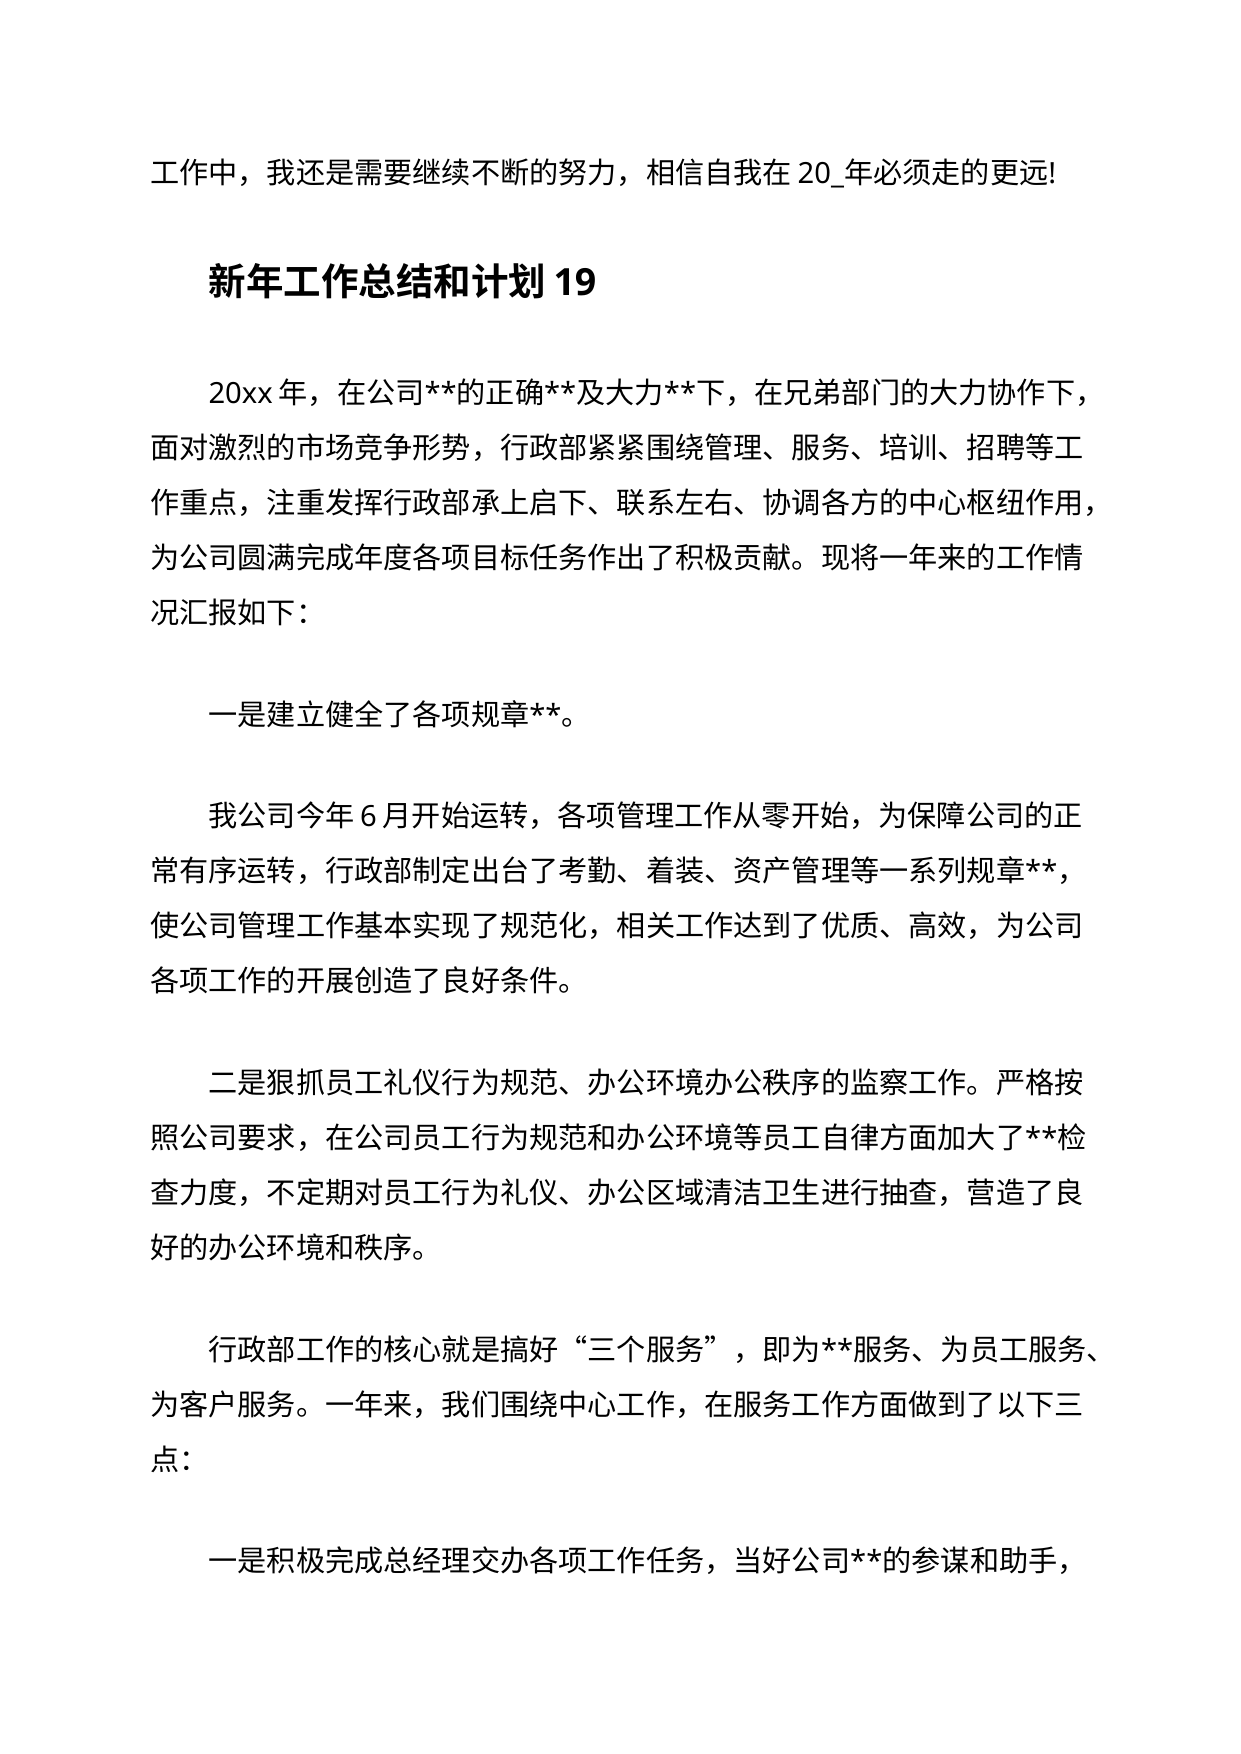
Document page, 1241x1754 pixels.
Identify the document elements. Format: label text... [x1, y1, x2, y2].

text 行政部工作的核心就是搞好“三个服务”，即为**服务、为员工服务、为客户服务。一年来，我们围绕中心工作，在服务工作方面做到了以下三点： [150, 1326, 1090, 1478]
text 一是建立健全了各项规章**。 [150, 691, 1090, 733]
text 二是狠抓员工礼仪行为规范、办公环境办公秩序的监察工作。严格按照公司要求，在公司员工行为规范和办公环境等员工自律方面加大了**检查力度，不定期对员工行为礼仪、办公区域清洁卫生进行抽查，营造了良好的办公环境和秩序。 [150, 1060, 1090, 1267]
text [150, 150, 1090, 192]
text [150, 1538, 1090, 1580]
text 新年工作总结和计划19 [150, 252, 1090, 306]
text 20xx年，在公司**的正确**及大力**下，在兄弟部门的大力协作下，面对激烈的市场竞争形势，行政部紧紧围绕管理、服务、培训、招聘等工作重点，注重发挥行政部承上启下、联系左右、协调各方的中心枢纽作用，为公司圆满完成年度各项目标任务作出了积极贡献。现将一年来的工作情况汇报如下： [150, 369, 1090, 632]
text 我公司今年6月开始运转，各项管理工作从零开始，为保障公司的正常有序运转，行政部制定出台了考勤、着装、资产管理等一系列规章**，使公司管理工作基本实现了规范化，相关工作达到了优质、高效，为公司各项工作的开展创造了良好条件。 [150, 793, 1090, 1000]
